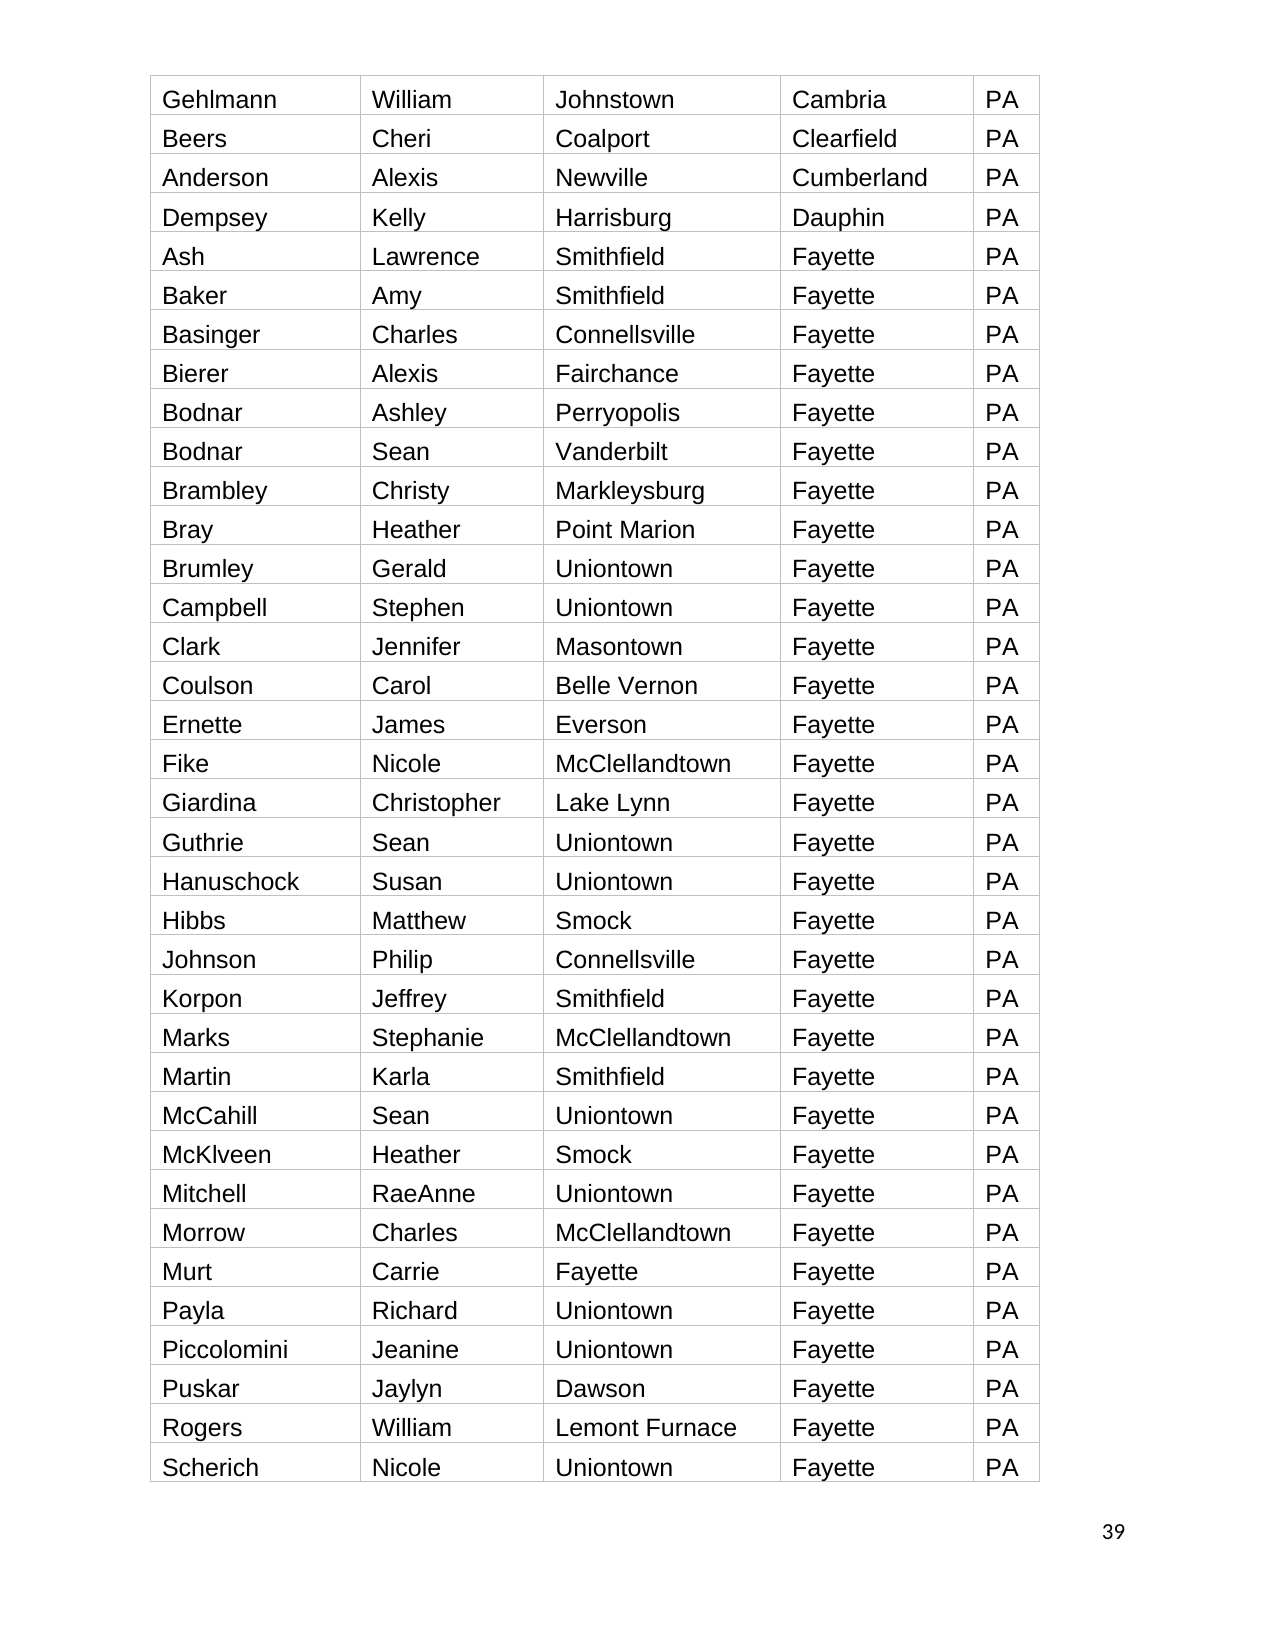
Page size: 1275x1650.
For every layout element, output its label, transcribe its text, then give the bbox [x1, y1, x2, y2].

table_cell Fayette [781, 1287, 973, 1325]
table_cell Stephanie [361, 1014, 543, 1052]
table_cell PA [974, 584, 1039, 622]
table_cell PA [974, 1365, 1039, 1403]
table_cell Heather [361, 1131, 543, 1169]
table_cell Cambria [781, 76, 973, 114]
table_cell PA [974, 154, 1039, 192]
table_cell Fayette [781, 584, 973, 622]
table_cell PA [974, 857, 1039, 895]
table_cell Sean [361, 428, 543, 466]
table_cell Korpon [151, 975, 360, 1012]
table_cell Dawson [544, 1365, 780, 1403]
table_cell William [361, 1404, 543, 1442]
table_cell Fayette [781, 1365, 973, 1403]
table_cell Fayette [781, 701, 973, 739]
table_cell Fayette [781, 1326, 973, 1364]
table_cell Uniontown [544, 818, 780, 856]
table_cell Morrow [151, 1209, 360, 1247]
table_cell Fayette [781, 779, 973, 817]
table_cell Martin [151, 1053, 360, 1091]
table_cell Richard [361, 1287, 543, 1325]
table_cell Everson [544, 701, 780, 739]
table_cell PA [974, 701, 1039, 739]
table_cell PA [974, 818, 1039, 856]
table_cell Carol [361, 662, 543, 700]
table_cell Fairchance [544, 350, 780, 387]
table_cell Smithfield [544, 271, 780, 309]
table_cell Sean [361, 818, 543, 856]
table_cell McKlveen [151, 1131, 360, 1169]
table_cell McClellandtown [544, 1014, 780, 1052]
table_cell Jaylyn [361, 1365, 543, 1403]
table_cell McClellandtown [544, 740, 780, 778]
table_cell Guthrie [151, 818, 360, 856]
table_cell Fayette [781, 545, 973, 583]
table_cell Amy [361, 271, 543, 309]
table_cell Fayette [544, 1248, 780, 1286]
table_cell Fayette [781, 896, 973, 934]
table_cell Uniontown [544, 1170, 780, 1208]
table_cell PA [974, 193, 1039, 231]
table_cell Fayette [781, 271, 973, 309]
table_cell PA [974, 1053, 1039, 1091]
table_cell PA [974, 115, 1039, 153]
table_cell Fayette [781, 350, 973, 387]
table_cell Fayette [781, 506, 973, 544]
table_cell Fayette [781, 1053, 973, 1091]
table_cell Smock [544, 1131, 780, 1169]
table_cell Fayette [781, 1131, 973, 1169]
table_cell Anderson [151, 154, 360, 192]
table_cell Heather [361, 506, 543, 544]
table_cell Bierer [151, 350, 360, 387]
table_cell Puskar [151, 1365, 360, 1403]
table_cell Uniontown [544, 1326, 780, 1364]
table_cell PA [974, 389, 1039, 427]
table_cell PA [974, 623, 1039, 661]
table_cell Uniontown [544, 857, 780, 895]
table_cell Smithfield [544, 1053, 780, 1091]
table_cell PA [974, 467, 1039, 505]
table_cell PA [974, 1092, 1039, 1130]
table_cell Nicole [361, 740, 543, 778]
table_cell Bray [151, 506, 360, 544]
table_cell Payla [151, 1287, 360, 1325]
table_cell Fayette [781, 1170, 973, 1208]
table_cell PA [974, 310, 1039, 348]
table_cell McCahill [151, 1092, 360, 1130]
table_cell Christopher [361, 779, 543, 817]
table_cell Markleysburg [544, 467, 780, 505]
table_cell Sean [361, 1092, 543, 1130]
table_cell PA [974, 1287, 1039, 1325]
table_cell Karla [361, 1053, 543, 1091]
table_cell PA [974, 350, 1039, 387]
table_cell Bodnar [151, 389, 360, 427]
table_cell Belle Vernon [544, 662, 780, 700]
table_cell Dauphin [781, 193, 973, 231]
table_cell PA [974, 428, 1039, 466]
table_cell Point Marion [544, 506, 780, 544]
table_cell PA [974, 271, 1039, 309]
table_cell PA [974, 740, 1039, 778]
table_cell PA [974, 896, 1039, 934]
table_cell Mitchell [151, 1170, 360, 1208]
table_cell Harrisburg [544, 193, 780, 231]
table_cell PA [974, 1443, 1039, 1481]
table_cell Ashley [361, 389, 543, 427]
table_cell PA [974, 1209, 1039, 1247]
table_cell Coulson [151, 662, 360, 700]
table_cell Uniontown [544, 1443, 780, 1481]
table_cell Johnstown [544, 76, 780, 114]
table_cell Fayette [781, 818, 973, 856]
table_cell Jeanine [361, 1326, 543, 1364]
table_cell Hanuschock [151, 857, 360, 895]
table_cell Perryopolis [544, 389, 780, 427]
table_cell Ash [151, 232, 360, 270]
table_cell Jeffrey [361, 975, 543, 1012]
table_cell Alexis [361, 350, 543, 387]
table_cell Fayette [781, 1248, 973, 1286]
table_cell Lemont Furnace [544, 1404, 780, 1442]
table_cell Newville [544, 154, 780, 192]
table_cell PA [974, 1248, 1039, 1286]
table_cell Ernette [151, 701, 360, 739]
table_cell Smithfield [544, 975, 780, 1012]
table_cell Murt [151, 1248, 360, 1286]
table_cell Rogers [151, 1404, 360, 1442]
table_cell Gerald [361, 545, 543, 583]
table_cell PA [974, 232, 1039, 270]
table_cell Giardina [151, 779, 360, 817]
table_cell Matthew [361, 896, 543, 934]
table_cell Fayette [781, 310, 973, 348]
table_cell PA [974, 1326, 1039, 1364]
table_cell PA [974, 76, 1039, 114]
table_cell Lake Lynn [544, 779, 780, 817]
table_cell RaeAnne [361, 1170, 543, 1208]
table_cell Nicole [361, 1443, 543, 1481]
table_cell Johnson [151, 935, 360, 973]
table_cell PA [974, 779, 1039, 817]
table_cell Hibbs [151, 896, 360, 934]
table_cell PA [974, 1404, 1039, 1442]
table_cell Uniontown [544, 545, 780, 583]
table_cell Clearfield [781, 115, 973, 153]
table_cell Fayette [781, 1443, 973, 1481]
table_cell Lawrence [361, 232, 543, 270]
table_cell Uniontown [544, 1092, 780, 1130]
table_cell PA [974, 506, 1039, 544]
table_cell Connellsville [544, 310, 780, 348]
table_cell Fayette [781, 623, 973, 661]
table_cell Susan [361, 857, 543, 895]
table_cell PA [974, 1131, 1039, 1169]
table_cell Kelly [361, 193, 543, 231]
table_cell PA [974, 975, 1039, 1012]
table_cell Beers [151, 115, 360, 153]
table_cell Brumley [151, 545, 360, 583]
table_cell Fayette [781, 857, 973, 895]
table_cell Dempsey [151, 193, 360, 231]
table_cell Baker [151, 271, 360, 309]
table_cell Philip [361, 935, 543, 973]
table_cell PA [974, 662, 1039, 700]
table_cell Cheri [361, 115, 543, 153]
table_cell Bodnar [151, 428, 360, 466]
table_cell Fayette [781, 467, 973, 505]
table_cell Carrie [361, 1248, 543, 1286]
table_cell Cumberland [781, 154, 973, 192]
table_cell PA [974, 935, 1039, 973]
table_cell McClellandtown [544, 1209, 780, 1247]
table_cell Fayette [781, 935, 973, 973]
table_cell Charles [361, 1209, 543, 1247]
table_cell Fayette [781, 975, 973, 1012]
table_cell Fike [151, 740, 360, 778]
table_cell Basinger [151, 310, 360, 348]
table_cell Fayette [781, 1404, 973, 1442]
table_cell Uniontown [544, 584, 780, 622]
table_cell Coalport [544, 115, 780, 153]
table_cell PA [974, 1170, 1039, 1208]
table_cell Piccolomini [151, 1326, 360, 1364]
table_cell Charles [361, 310, 543, 348]
table_cell Marks [151, 1014, 360, 1052]
table_cell Fayette [781, 389, 973, 427]
table_cell Uniontown [544, 1287, 780, 1325]
table_cell Alexis [361, 154, 543, 192]
table_cell Fayette [781, 232, 973, 270]
table_cell Fayette [781, 1209, 973, 1247]
table_cell PA [974, 1014, 1039, 1052]
table_cell Smock [544, 896, 780, 934]
table_cell Jennifer [361, 623, 543, 661]
table_cell Campbell [151, 584, 360, 622]
table_cell Christy [361, 467, 543, 505]
table_cell Connellsville [544, 935, 780, 973]
table_cell Masontown [544, 623, 780, 661]
table_cell Gehlmann [151, 76, 360, 114]
table_cell PA [974, 545, 1039, 583]
table_cell Clark [151, 623, 360, 661]
table_cell Stephen [361, 584, 543, 622]
table_cell Fayette [781, 428, 973, 466]
table_cell Scherich [151, 1443, 360, 1481]
table_cell Vanderbilt [544, 428, 780, 466]
table_cell Brambley [151, 467, 360, 505]
table_cell Fayette [781, 740, 973, 778]
table_cell Smithfield [544, 232, 780, 270]
table_cell Fayette [781, 1014, 973, 1052]
table_cell William [361, 76, 543, 114]
table_cell Fayette [781, 662, 973, 700]
table_cell Fayette [781, 1092, 973, 1130]
table_cell James [361, 701, 543, 739]
